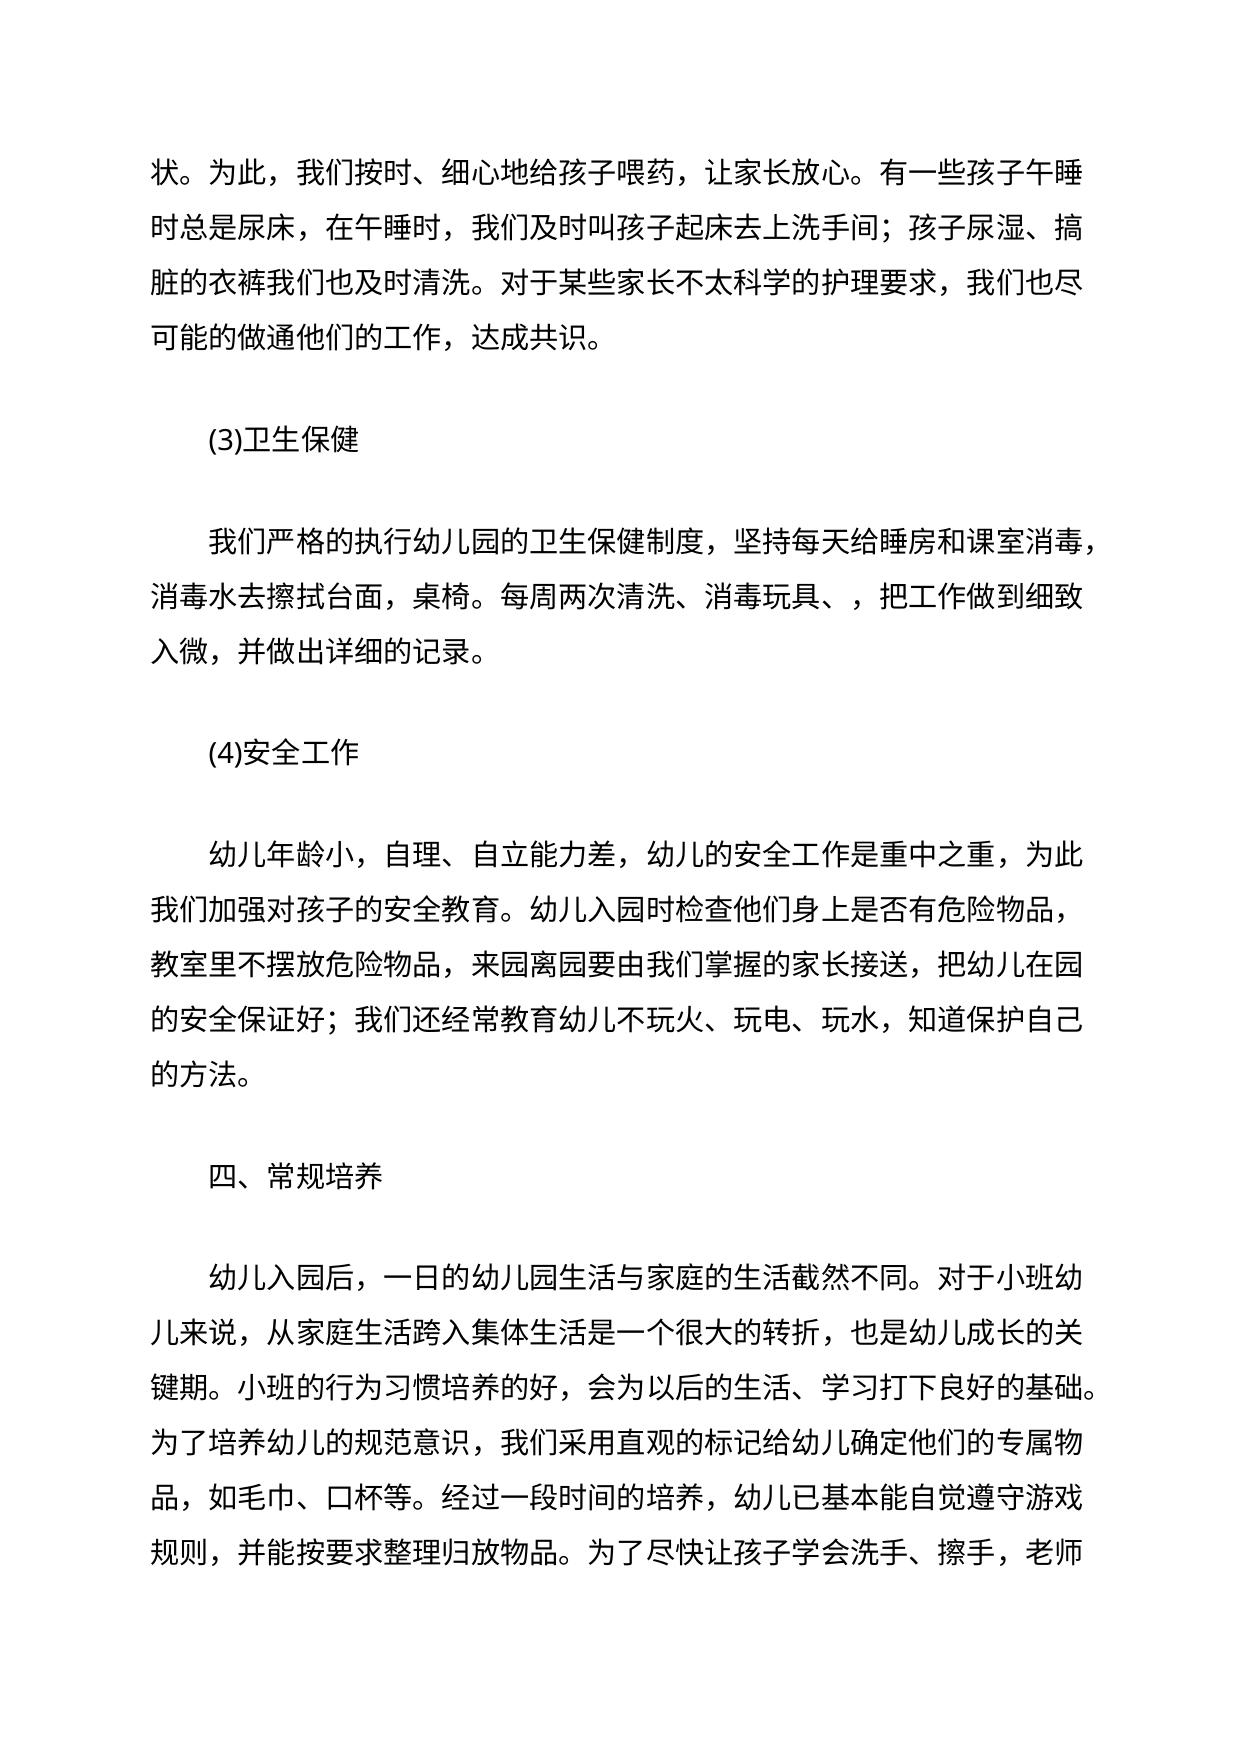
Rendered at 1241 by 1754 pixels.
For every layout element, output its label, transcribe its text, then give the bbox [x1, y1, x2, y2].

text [150, 150, 1090, 357]
text (4)安全工作 [150, 730, 1090, 772]
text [150, 1255, 1090, 1572]
text 我们严格的执行幼儿园的卫生保健制度，坚持每天给睡房和课室消毒，消毒水去擦拭台面，桌椅。每周两次清洗、消毒玩具、，把工作做到细致入微，并做出详细的记录。 [150, 518, 1090, 671]
text 幼儿年龄小，自理、自立能力差，幼儿的安全工作是重中之重，为此我们加强对孩子的安全教育。幼儿入园时检查他们身上是否有危险物品，教室里不摆放危险物品，来园离园要由我们掌握的家长接送，把幼儿在园的安全保证好；我们还经常教育幼儿不玩火、玩电、玩水，知道保护自己的方法。 [150, 832, 1090, 1094]
text 四、常规培养 [150, 1153, 1090, 1196]
text (3)卫生保健 [150, 416, 1090, 459]
